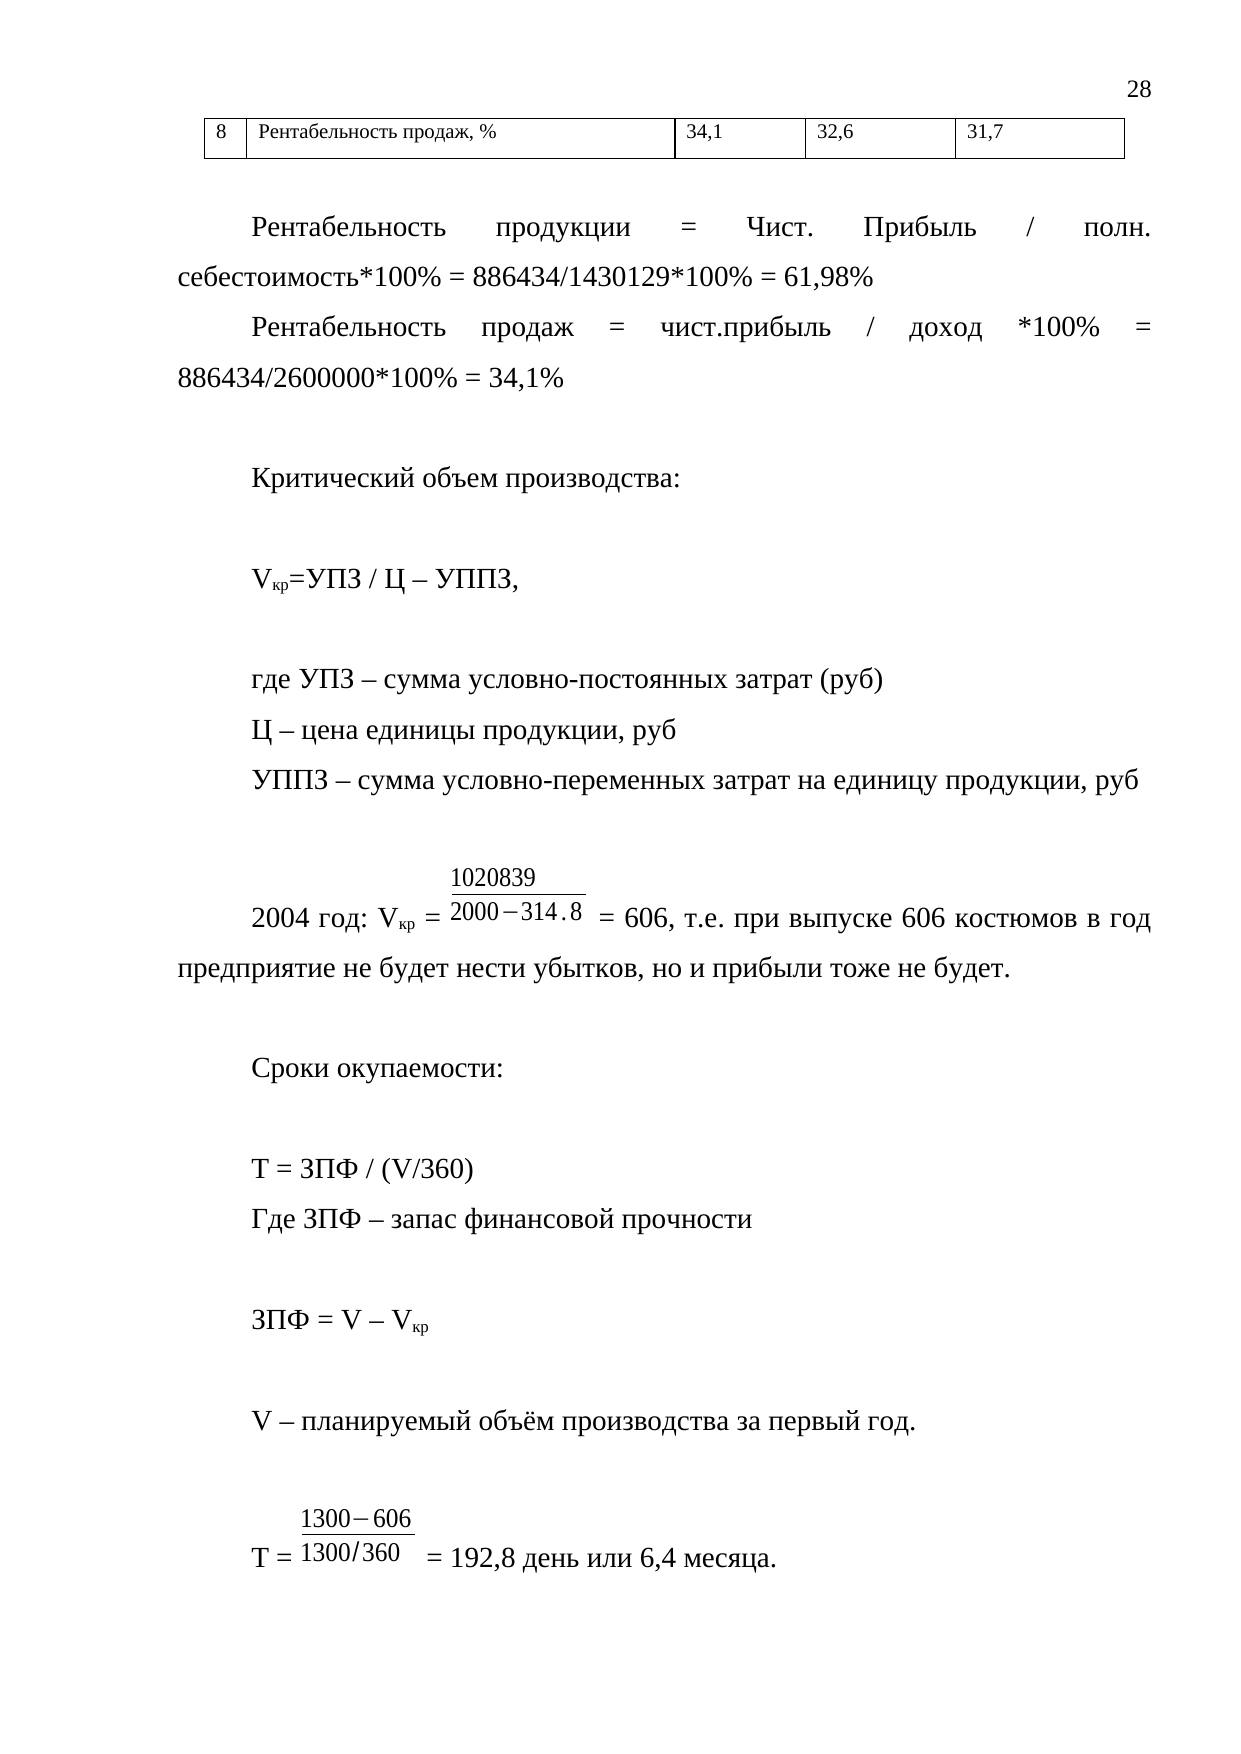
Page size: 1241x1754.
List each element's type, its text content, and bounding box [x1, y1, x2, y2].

text УППЗ – сумма условно-переменных затрат на единицу продукции, руб [177, 762, 1152, 796]
text ЗПФ = V – Vкр [177, 1302, 1152, 1336]
text V – планируемый объём производства за первый год. [177, 1403, 1152, 1436]
table_cell 31,7 [956, 119, 1124, 157]
text Сроки окупаемости: [177, 1051, 1152, 1084]
table_cell Рентабельность продаж, % [247, 119, 674, 157]
text где УПЗ – сумма условно-постоянных затрат (руб) [177, 662, 1152, 695]
text Рентабельность продукции = Чист. Прибыль / полн. себестоимость*100% = 886434/1430129*100% = 61,98% [177, 209, 1152, 293]
text Ц – цена единицы продукции, руб [177, 712, 1152, 746]
table_cell 32,6 [806, 119, 955, 157]
text Где ЗПФ – запас финансовой прочности [177, 1202, 1152, 1235]
text Т = ЗПФ / (V/360) [177, 1151, 1152, 1185]
table_cell 8 [205, 119, 246, 157]
text 2004 год: Vкр = = 606, т.е. при выпуске 606 костюмов в год предприятие не будет нести убытков, но и прибыли тоже не будет. [177, 863, 1152, 983]
text Т = = 192,8 день или 6,4 месяца. [177, 1503, 1152, 1574]
text Критический объем производства: [177, 460, 1152, 494]
table_cell 34,1 [676, 119, 805, 157]
text Рентабельность продаж = чист.прибыль / доход *100% = 886434/2600000*100% = 34,1% [177, 309, 1152, 393]
text Vкр=УПЗ / Ц – УППЗ, [177, 561, 1152, 594]
